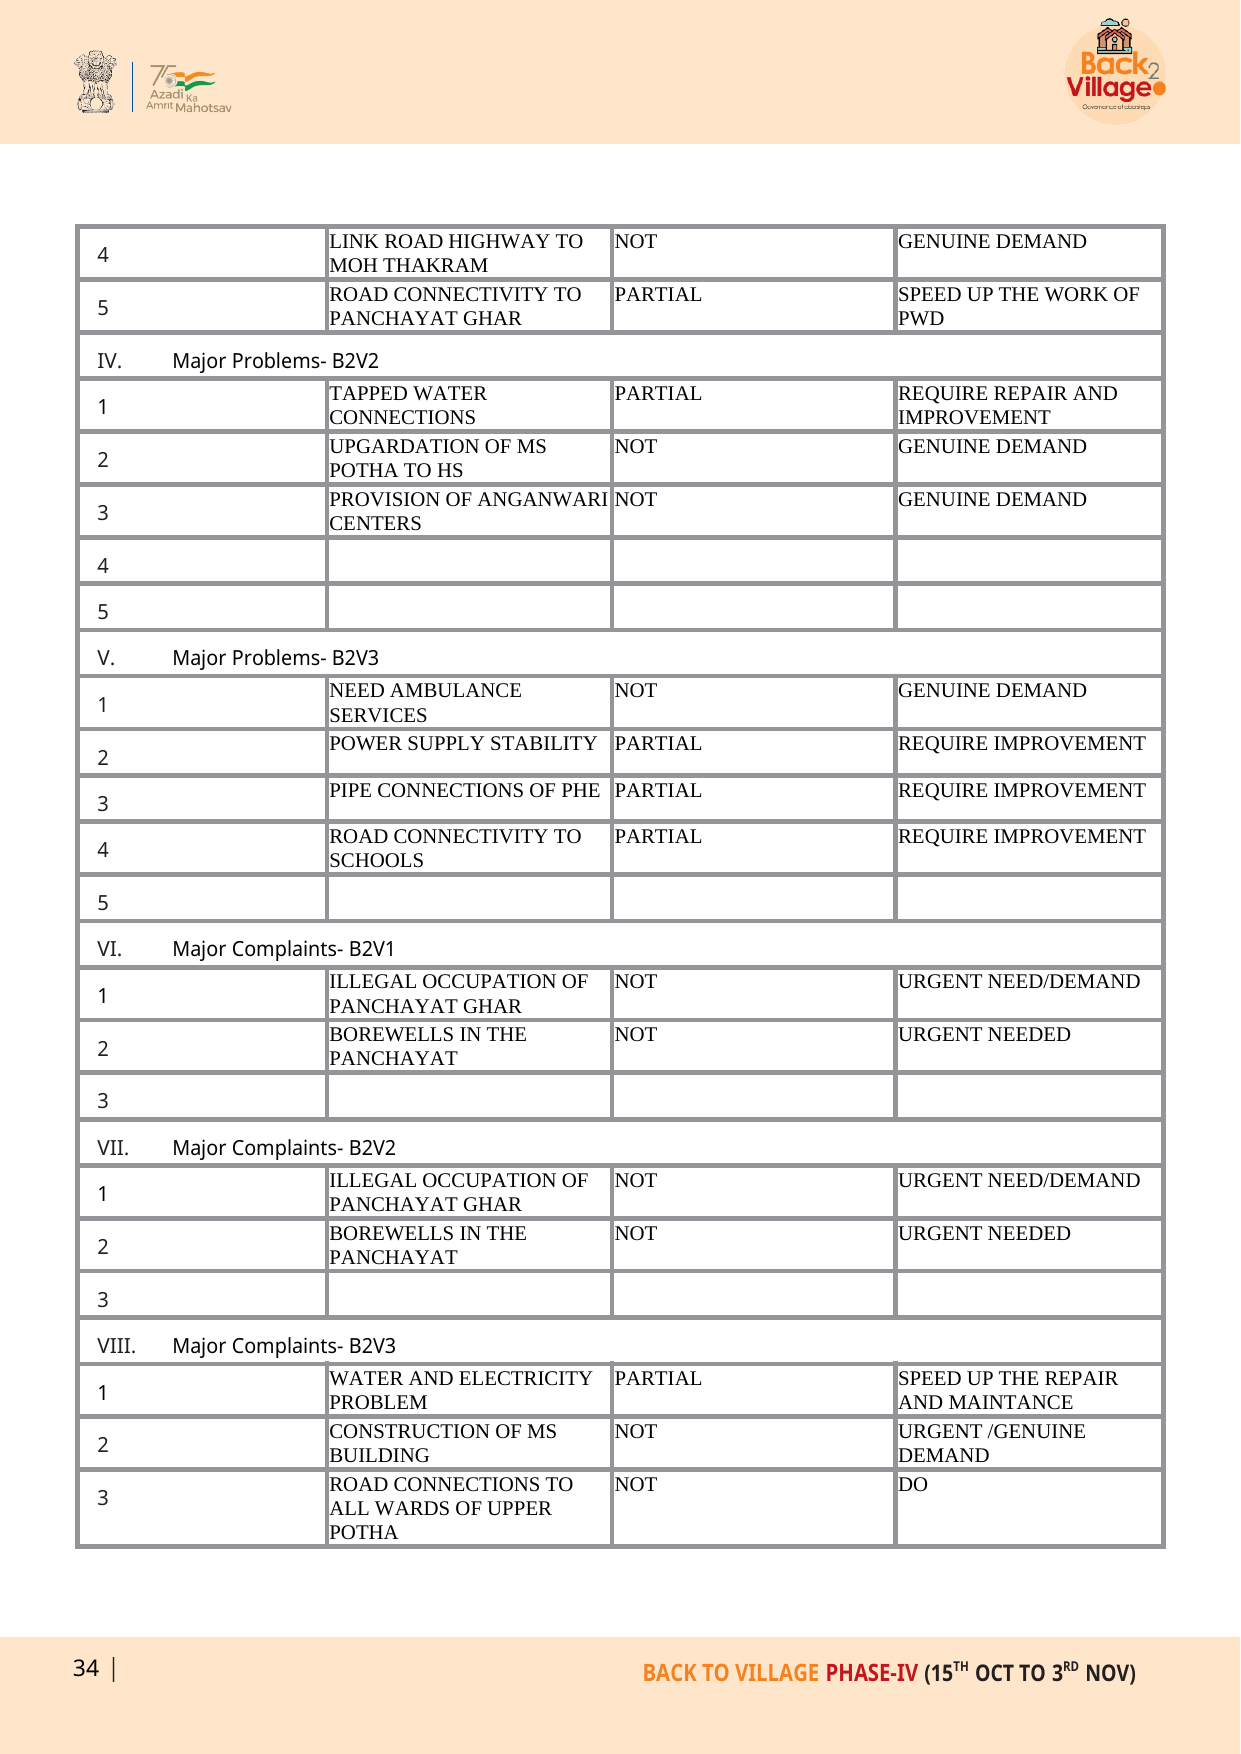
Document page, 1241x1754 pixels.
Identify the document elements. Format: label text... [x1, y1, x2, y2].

table_cell 5 [80, 877, 325, 918]
table_cell [614, 1273, 893, 1315]
table_cell URGENT NEED/DEMAND [898, 1168, 1161, 1216]
table_cell V. Major Problems- B2V3 [80, 632, 1161, 674]
table_cell URGENT NEEDED [898, 1022, 1161, 1070]
table_cell SPEED UP THE WORK OF PWD [898, 282, 1161, 330]
table_cell 1 [80, 1168, 325, 1216]
table_cell REQUIRE IMPROVEMENT [898, 824, 1161, 872]
table_cell NOT [614, 1472, 893, 1544]
table_cell PIPE CONNECTIONS OF PHE [329, 778, 610, 819]
table_cell [329, 540, 610, 581]
table_cell 1 [80, 381, 325, 429]
table_cell [898, 877, 1161, 918]
table_cell [329, 877, 610, 918]
table_cell [329, 1075, 610, 1117]
table_cell TAPPED WATER CONNECTIONS [329, 381, 610, 429]
picture [145, 61, 232, 113]
table_cell NOT [614, 1419, 893, 1467]
table_cell [614, 877, 893, 918]
table_cell VII. Major Complaints- B2V2 [80, 1122, 1161, 1163]
table_cell ROAD CONNECTIVITY TO SCHOOLS [329, 824, 610, 872]
table_header 4 [80, 229, 325, 277]
table_cell CONSTRUCTION OF MS BUILDING [329, 1419, 610, 1467]
table_cell [614, 540, 893, 581]
table_cell NOT [614, 487, 893, 535]
table_cell 2 [80, 1221, 325, 1269]
table_cell [614, 1075, 893, 1117]
table_cell UPGARDATION OF MS POTHA TO HS [329, 434, 610, 482]
table_cell [898, 540, 1161, 581]
table_cell DO [898, 1472, 1161, 1544]
table_cell VI. Major Complaints- B2V1 [80, 923, 1161, 965]
table_cell BOREWELLS IN THE PANCHAYAT [329, 1221, 610, 1269]
table_cell ROAD CONNECTIONS TO ALL WARDS OF UPPER POTHA [329, 1472, 610, 1544]
table_cell 3 [80, 1472, 325, 1544]
table_cell VIII. Major Complaints- B2V3 [80, 1320, 1161, 1361]
table_cell URGENT NEEDED [898, 1221, 1161, 1269]
table_cell PARTIAL [614, 731, 893, 773]
table_cell NOT [614, 678, 893, 727]
table_cell 1 [80, 1366, 325, 1414]
table_cell 4 [80, 540, 325, 581]
picture [74, 50, 117, 113]
table_cell GENUINE DEMAND [898, 434, 1161, 482]
table_cell ILLEGAL OCCUPATION OF PANCHAYAT GHAR [329, 970, 610, 1018]
table_cell PARTIAL [614, 282, 893, 330]
table_cell 3 [80, 778, 325, 819]
table_header NOT [614, 229, 893, 277]
table_cell NEED AMBULANCE SERVICES [329, 678, 610, 727]
table_cell 3 [80, 1075, 325, 1117]
table_cell NOT [614, 1221, 893, 1269]
table_cell PARTIAL [614, 824, 893, 872]
table_cell [898, 1075, 1161, 1117]
table_cell REQUIRE IMPROVEMENT [898, 778, 1161, 819]
table_cell GENUINE DEMAND [898, 487, 1161, 535]
table_cell URGENT /GENUINE DEMAND [898, 1419, 1161, 1467]
table_cell 5 [80, 282, 325, 330]
table_cell 2 [80, 731, 325, 773]
table_cell PARTIAL [614, 778, 893, 819]
table_cell POWER SUPPLY STABILITY [329, 731, 610, 773]
table_cell WATER AND ELECTRICITY PROBLEM [329, 1366, 610, 1414]
table_cell 1 [80, 970, 325, 1018]
table_cell 2 [80, 1022, 325, 1070]
table_cell ILLEGAL OCCUPATION OF PANCHAYAT GHAR [329, 1168, 610, 1216]
table_cell URGENT NEED/DEMAND [898, 970, 1161, 1018]
table_cell GENUINE DEMAND [898, 678, 1161, 727]
table_cell NOT [614, 434, 893, 482]
table_header GENUINE DEMAND [898, 229, 1161, 277]
table_cell IV. Major Problems- B2V2 [80, 335, 1161, 376]
table_cell 2 [80, 434, 325, 482]
table_cell 3 [80, 487, 325, 535]
table_cell 2 [80, 1419, 325, 1467]
table_cell 1 [80, 678, 325, 727]
picture [1064, 18, 1166, 125]
table_cell 3 [80, 1273, 325, 1315]
table_cell BOREWELLS IN THE PANCHAYAT [329, 1022, 610, 1070]
table_cell [329, 586, 610, 627]
table_cell REQUIRE REPAIR AND IMPROVEMENT [898, 381, 1161, 429]
table_cell PARTIAL [614, 381, 893, 429]
table_cell [614, 586, 893, 627]
table_header LINK ROAD HIGHWAY TO MOH THAKRAM [329, 229, 610, 277]
table_cell REQUIRE IMPROVEMENT [898, 731, 1161, 773]
table_cell NOT [614, 1168, 893, 1216]
table_cell NOT [614, 1022, 893, 1070]
table_cell NOT [614, 970, 893, 1018]
table_cell [898, 1273, 1161, 1315]
table_cell 4 [80, 824, 325, 872]
table_cell SPEED UP THE REPAIR AND MAINTANCE [898, 1366, 1161, 1414]
table_cell [898, 586, 1161, 627]
table_cell 5 [80, 586, 325, 627]
table_cell ROAD CONNECTIVITY TO PANCHAYAT GHAR [329, 282, 610, 330]
table_cell PARTIAL [614, 1366, 893, 1414]
table_cell [329, 1273, 610, 1315]
table_cell PROVISION OF ANGANWARI CENTERS [329, 487, 610, 535]
